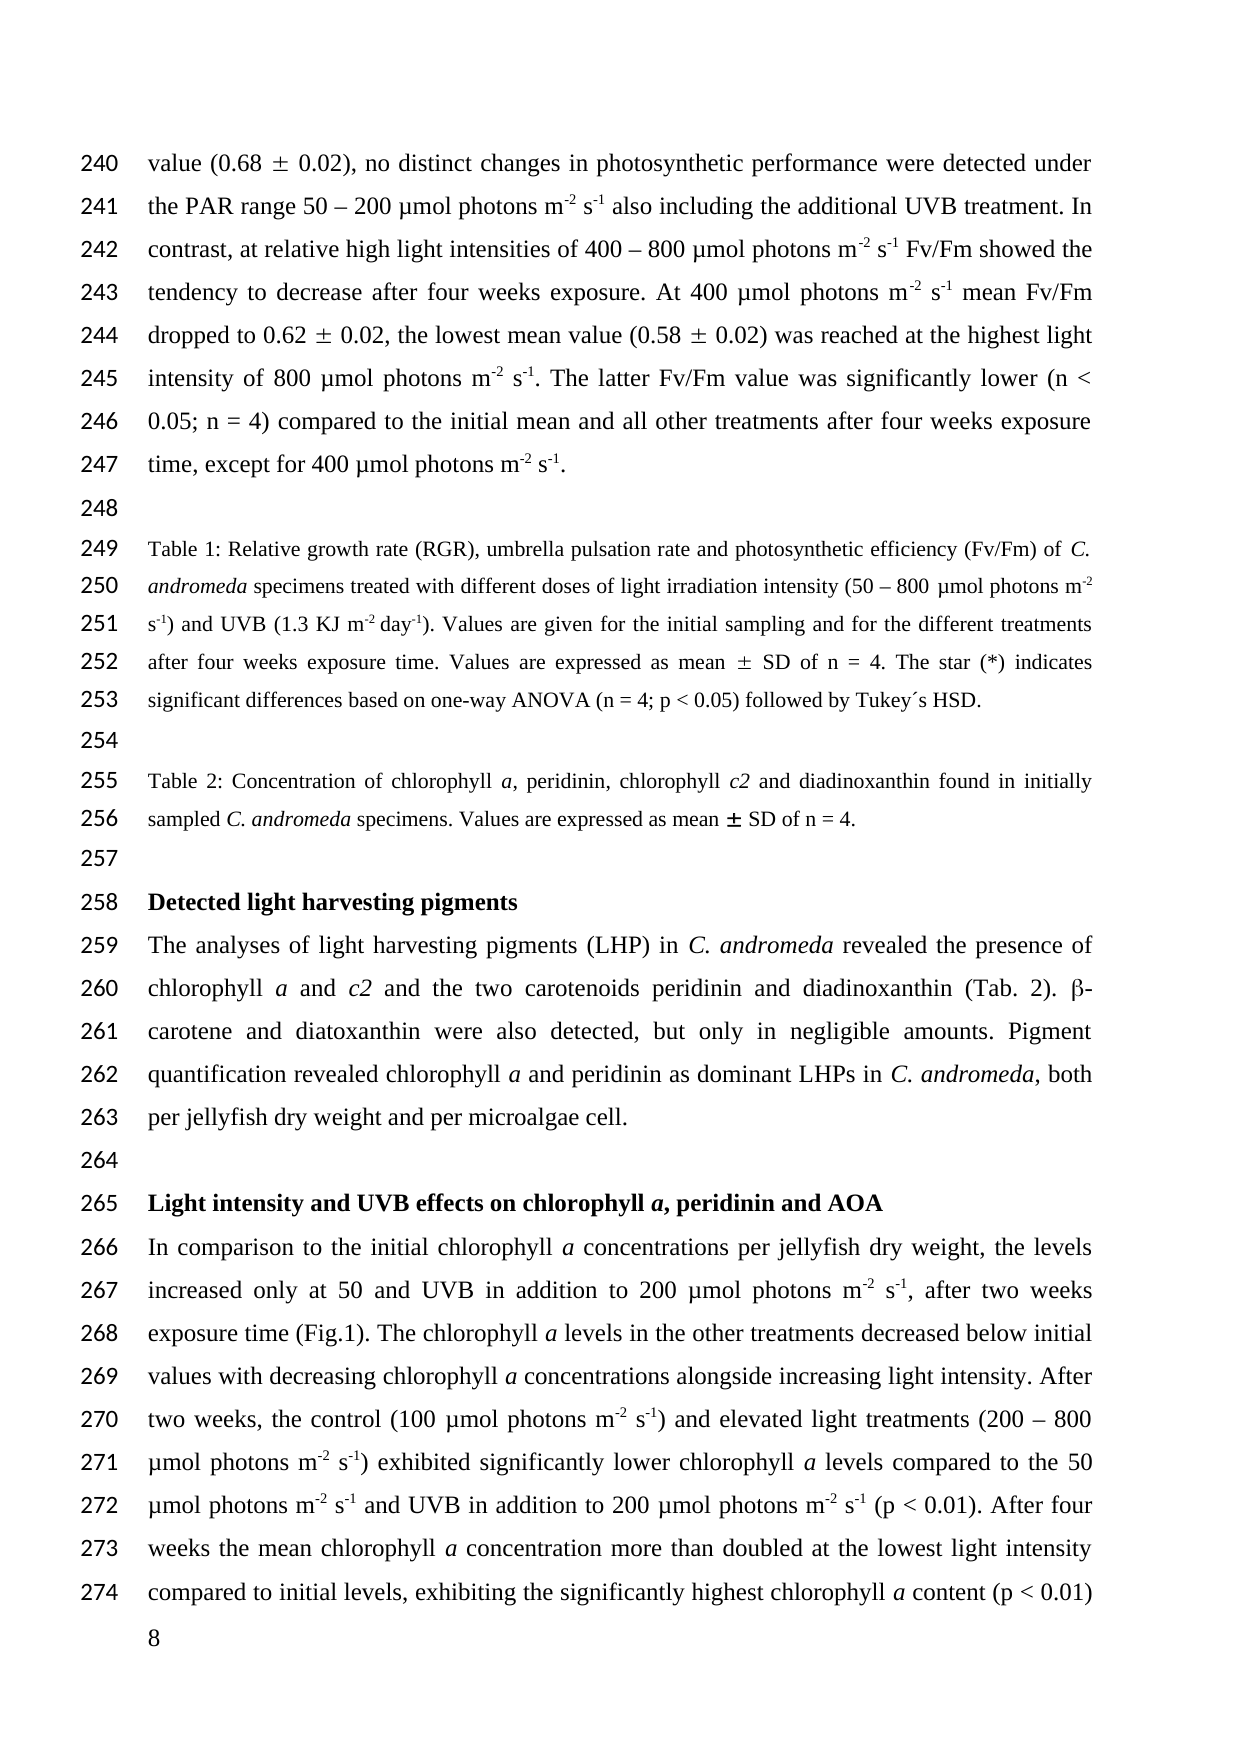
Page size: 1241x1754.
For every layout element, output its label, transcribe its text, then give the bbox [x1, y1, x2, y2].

text Table 2: Concentration of chlorophyll a, peridinin, chlorophyll c2 and diadinoxanthin found in initially sampled C. andromeda specimens. Values are expressed as mean SD of n = 4. [148, 768, 1093, 831]
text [148, 1232, 1093, 1605]
text The analyses of light harvesting pigments (LHP) in C. andromeda revealed the presence of chlorophyll a and c2 and the two carotenoids peridinin and diadinoxanthin (Tab. 2). -carotene and diatoxanthin were also detected, but only in negligible amounts. Pigment quantification revealed chlorophyll a and peridinin as dominant LHPs in C. andromeda, both per jellyfish dry weight and per microalgae cell. [148, 930, 1093, 1131]
text Table 1: Relative growth rate (RGR), umbrella pulsation rate and photosynthetic efficiency (Fv/Fm) of C. andromeda specimens treated with different doses of light irradiation intensity (50 – 800 µmol photons m-2 s-1) and UVB (1.3 KJ m-2 day-1). Values are given for the initial sampling and for the different treatments after four weeks exposure time. Values are expressed as mean SD of n = 4. The star (*) indicates significant differences based on one-way ANOVA (n = 4; p < 0.05) followed by Tukey´s HSD. [148, 536, 1093, 712]
text Detected light harvesting pigments [148, 887, 1093, 915]
text Light intensity and UVB effects on chlorophyll a, peridinin and AOA [148, 1188, 1093, 1217]
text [148, 148, 1093, 478]
